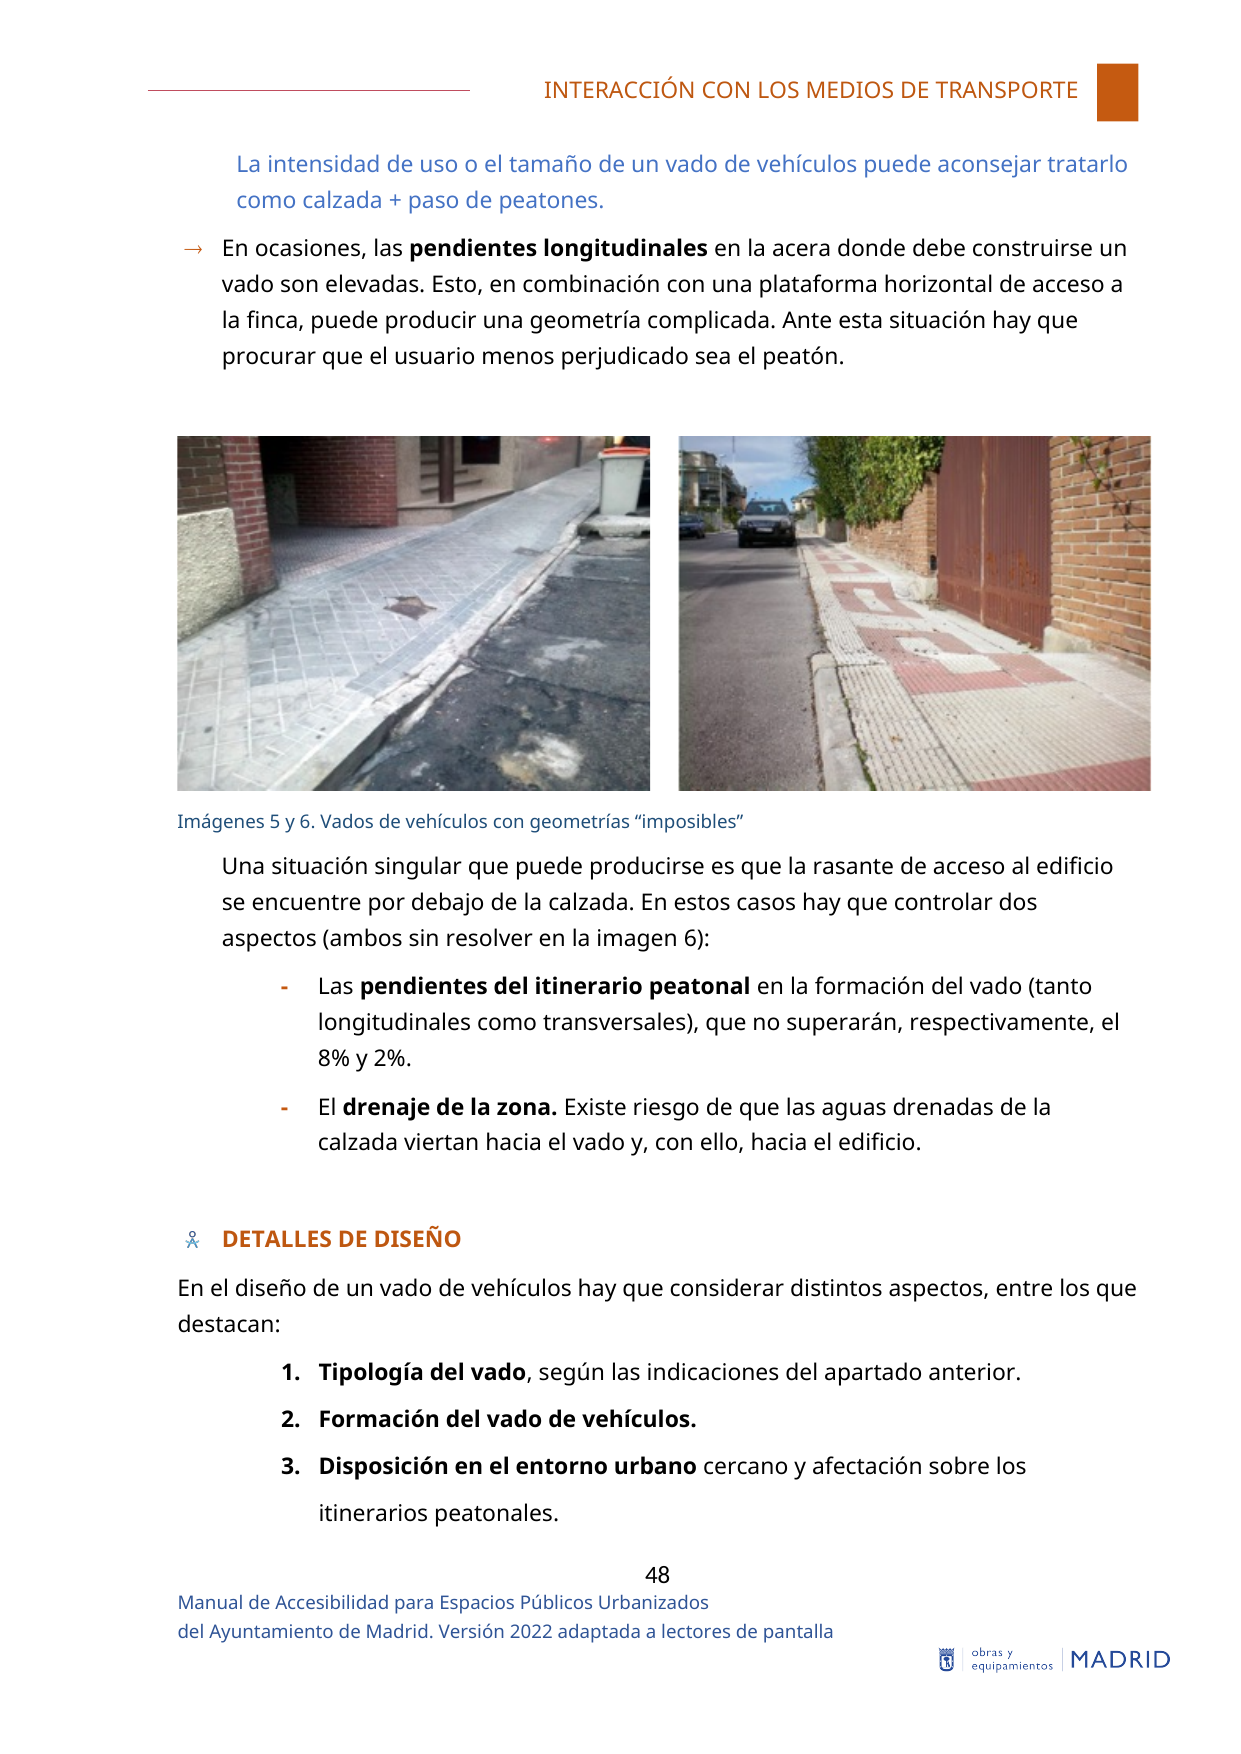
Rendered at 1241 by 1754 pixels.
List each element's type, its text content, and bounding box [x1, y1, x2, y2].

list Disposición en el entorno urbano cercano y afectación sobre los itinerarios peatonales. [281, 1450, 1138, 1528]
list Las pendientes del itinerario peatonal en la formación del vado (tanto longitudinales como transversales), que no superarán, respectivamente, el 8% y 2%. [281, 970, 1138, 1073]
text La intensidad de uso o el tamaño de un vado de vehículos puede aconsejar tratarlo como calzada + paso de peatones. [236, 148, 1138, 215]
picture [678, 436, 1152, 791]
text Una situación singular que puede producirse es que la rasante de acceso al edificio se encuentre por debajo de la calzada. En estos casos hay que controlar dos aspectos (ambos sin resolver en la imagen 6): [221, 850, 1138, 953]
text Imágenes 5 y 6. Vados de vehículos con geometrías “imposibles” [177, 808, 1138, 833]
list El drenaje de la zona. Existe riesgo de que las aguas drenadas de la calzada viertan hacia el vado y, con ello, hacia el edificio. [281, 1090, 1138, 1158]
subtitle DETALLES DE DISEÑO [184, 1223, 1138, 1254]
list En ocasiones, las pendientes longitudinales en la acera donde debe construirse un vado son elevadas. Esto, en combinación con una plataforma horizontal de acceso a la finca, puede producir una geometría complicada. Ante esta situación hay que procurar que el usuario menos perjudicado sea el peatón. [184, 232, 1138, 371]
picture [185, 1231, 200, 1248]
text En el diseño de un vado de vehículos hay que considerar distintos aspectos, entre los que destacan: [177, 1272, 1138, 1339]
list Tipología del vado, según las indicaciones del apartado anterior. [281, 1356, 1138, 1387]
picture [933, 1642, 1172, 1676]
list Formación del vado de vehículos. [281, 1403, 1138, 1434]
picture [177, 436, 651, 791]
